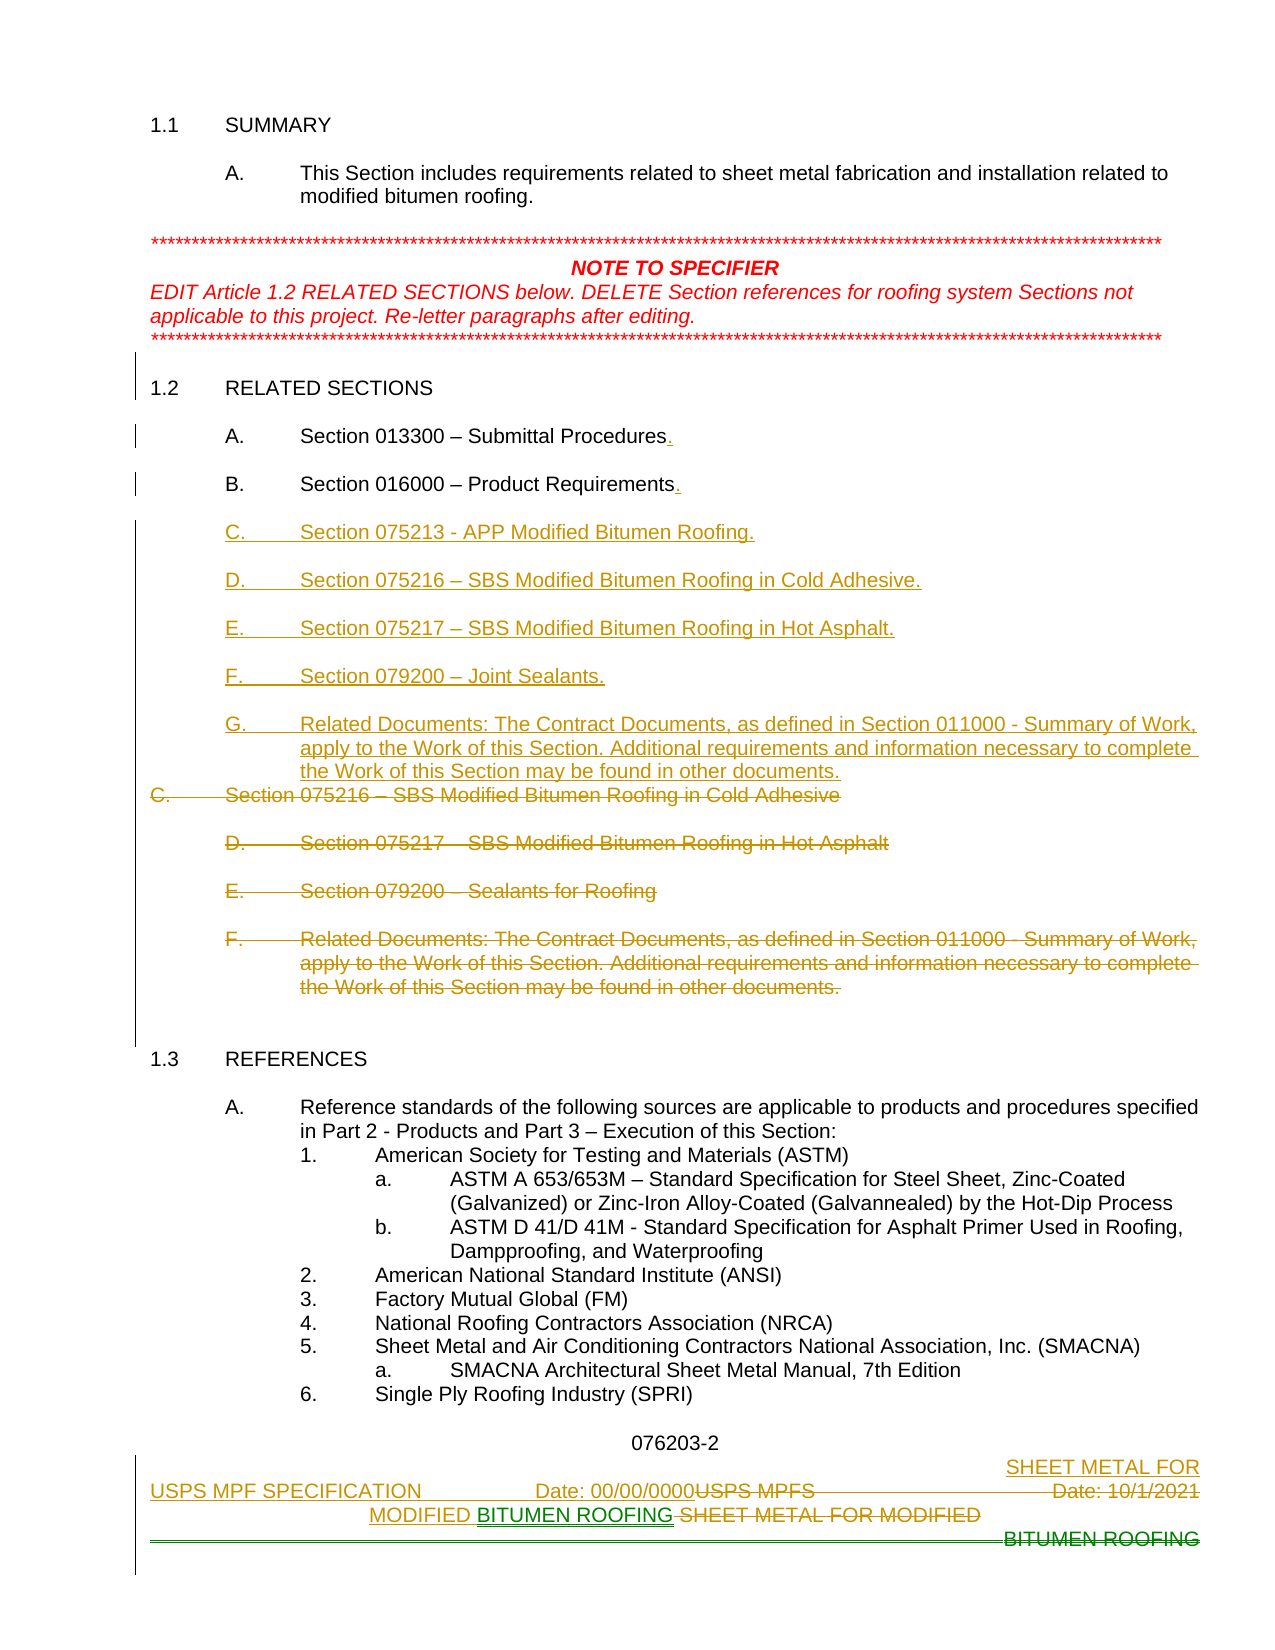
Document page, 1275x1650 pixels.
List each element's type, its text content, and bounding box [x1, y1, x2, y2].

subtitle b. ASTM D 41/D 41M - Standard Specification for Asphalt Primer Used in Roofing, Dampproofing, and Waterproofing [375, 1214, 1200, 1262]
subtitle 1.1 SUMMARY [150, 112, 1200, 136]
text 5. Sheet Metal and Air Conditioning Contractors National Association, Inc. (SMACNA) [300, 1334, 1200, 1358]
subtitle A. Reference standards of the following sources are applicable to products and procedures specified in Part 2 - Products and Part 3 – Execution of this Section: [225, 1095, 1200, 1143]
text 2. American National Standard Institute (ANSI) [225, 1262, 1200, 1286]
subtitle 1.2 RELATED SECTIONS [150, 376, 1200, 400]
subtitle 4. National Roofing Contractors Association (NRCA) [300, 1310, 1200, 1334]
subtitle 1. American Society for Testing and Materials (ASTM) [300, 1143, 1200, 1167]
text ***************************************************************************************************************************** [150, 328, 1200, 352]
text 6. Single Ply Roofing Industry (SPRI) [300, 1382, 1200, 1406]
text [150, 232, 1200, 256]
text B. Section 016000 – Product Requirements [150, 472, 1200, 496]
text A. Section 013300 – Submittal Procedures [150, 424, 1200, 448]
subtitle 3. Factory Mutual Global (FM) [300, 1286, 1200, 1310]
text a. SMACNA Architectural Sheet Metal Manual, 7th Edition [150, 1358, 1200, 1382]
subtitle 1.3 REFERENCES [150, 1047, 1200, 1071]
subtitle A. This Section includes requirements related to sheet metal fabrication and installation related to modified bitumen roofing. [225, 160, 1200, 208]
text EDIT Article 1.2 RELATED SECTIONS below. DELETE Section references for roofing system Sections not applicable to this project. Re-letter paragraphs after editing. [150, 280, 1200, 328]
subtitle a. ASTM A 653/653M – Standard Specification for Steel Sheet, Zinc-Coated (Galvanized) or Zinc-Iron Alloy-Coated (Galvannealed) by the Hot-Dip Process [375, 1167, 1200, 1214]
text NOTE TO SPECIFIER [150, 256, 1200, 280]
